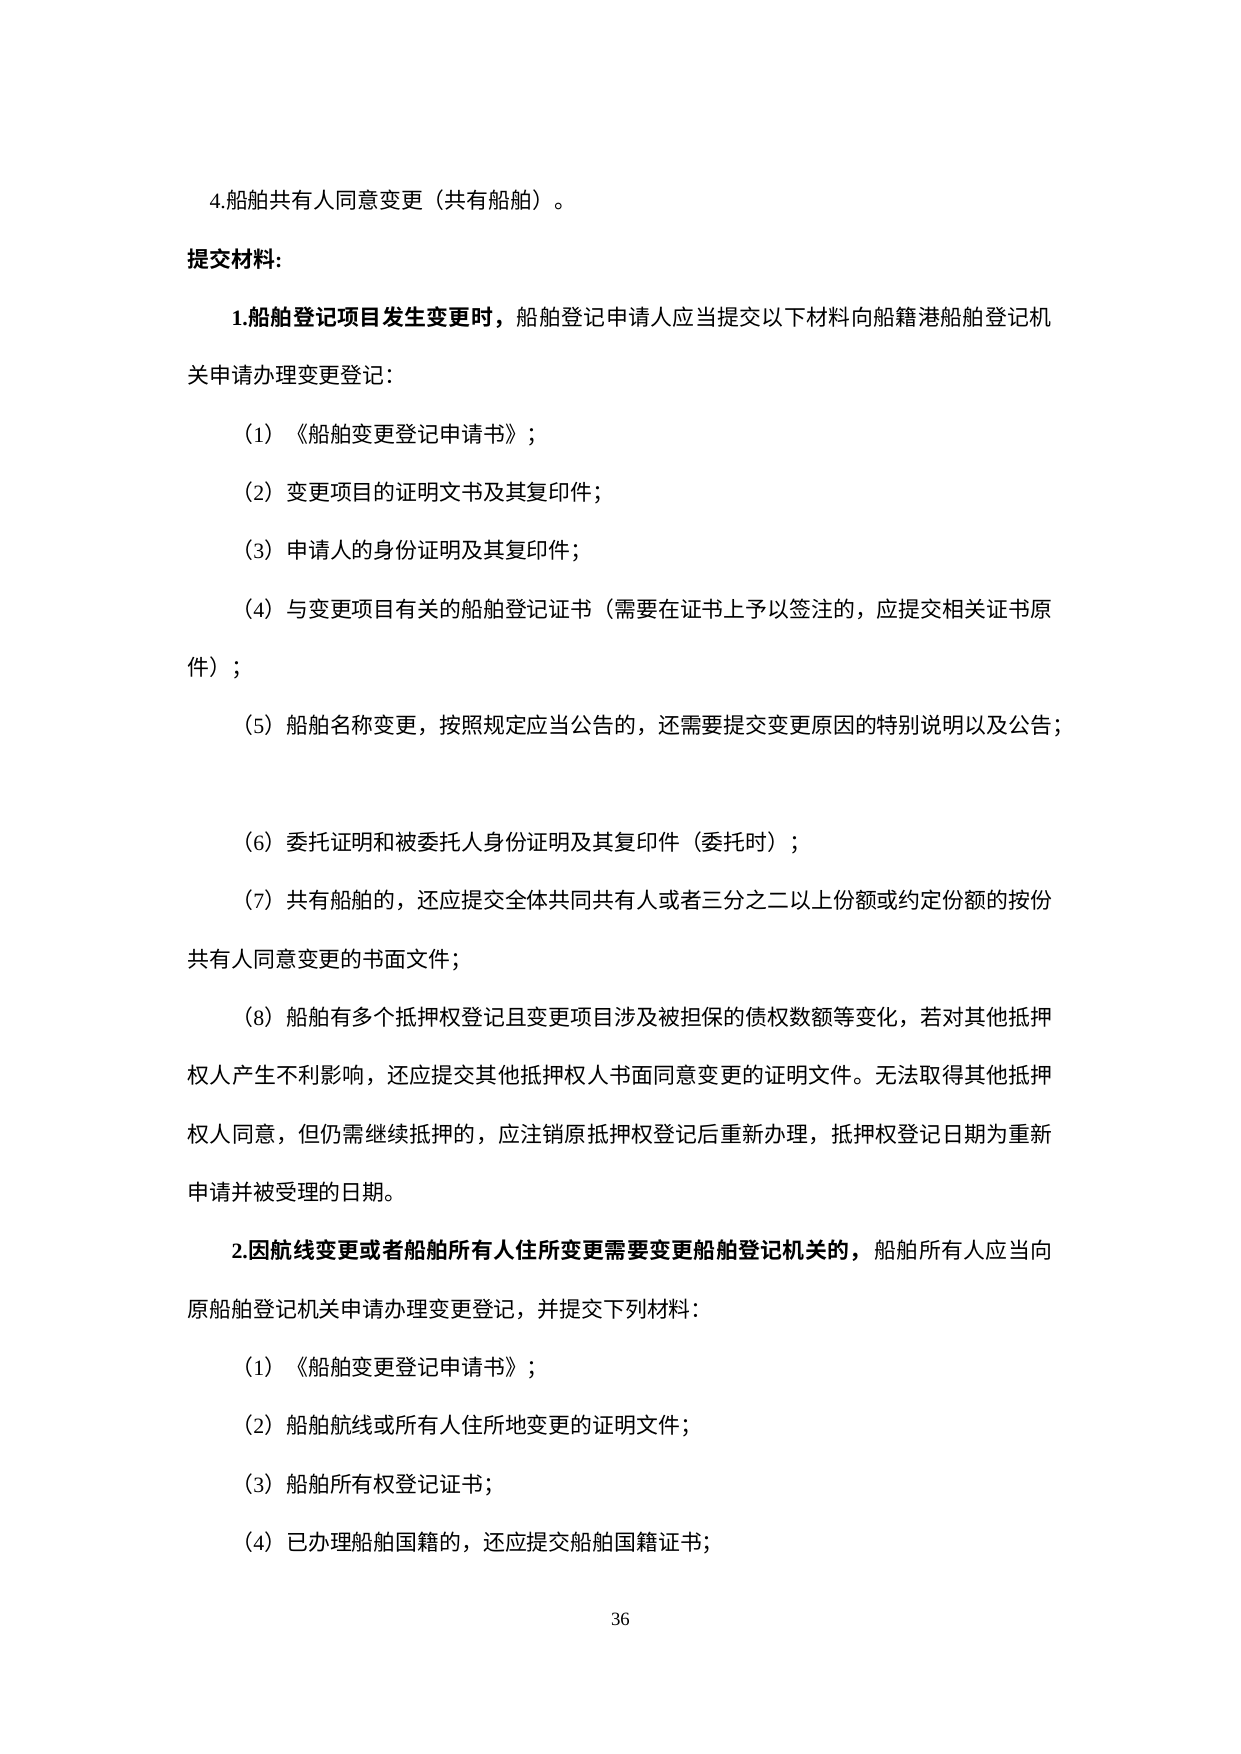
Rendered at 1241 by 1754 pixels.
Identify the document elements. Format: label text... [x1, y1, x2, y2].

text 2.因航线变更或者船舶所有人住所变更需要变更船舶登记机关的，船舶所有人应当向原船舶登记机关申请办理变更登记，并提交下列材料： [187, 1212, 1053, 1329]
text 提交材料: [187, 220, 1053, 279]
text 1.船舶登记项目发生变更时，船舶登记申请人应当提交以下材料向船籍港船舶登记机关申请办理变更登记： [187, 279, 1053, 395]
text （5）船舶名称变更，按照规定应当公告的，还需要提交变更原因的特别说明以及公告； [187, 687, 1053, 804]
text 4.船舶共有人同意变更（共有船舶）。 [187, 162, 1053, 220]
text （4）已办理船舶国籍的，还应提交船舶国籍证书； [187, 1504, 1053, 1562]
text （6）委托证明和被委托人身份证明及其复印件（委托时）； [187, 804, 1053, 862]
text （8）船舶有多个抵押权登记且变更项目涉及被担保的债权数额等变化，若对其他抵押权人产生不利影响，还应提交其他抵押权人书面同意变更的证明文件。无法取得其他抵押权人同意，但仍需继续抵押的，应注销原抵押权登记后重新办理，抵押权登记日期为重新申请并被受理的日期。 [187, 979, 1053, 1212]
text （1）《船舶变更登记申请书》； [187, 1329, 1053, 1387]
text （2）船舶航线或所有人住所地变更的证明文件； [187, 1387, 1053, 1445]
text （1）《船舶变更登记申请书》； [187, 395, 1053, 454]
text （4）与变更项目有关的船舶登记证书（需要在证书上予以签注的，应提交相关证书原件）； [187, 570, 1053, 687]
text （2）变更项目的证明文书及其复印件； [187, 454, 1053, 512]
text （3）申请人的身份证明及其复印件； [187, 512, 1053, 570]
text （3）船舶所有权登记证书； [187, 1445, 1053, 1504]
text （7）共有船舶的，还应提交全体共同共有人或者三分之二以上份额或约定份额的按份共有人同意变更的书面文件； [187, 862, 1053, 979]
